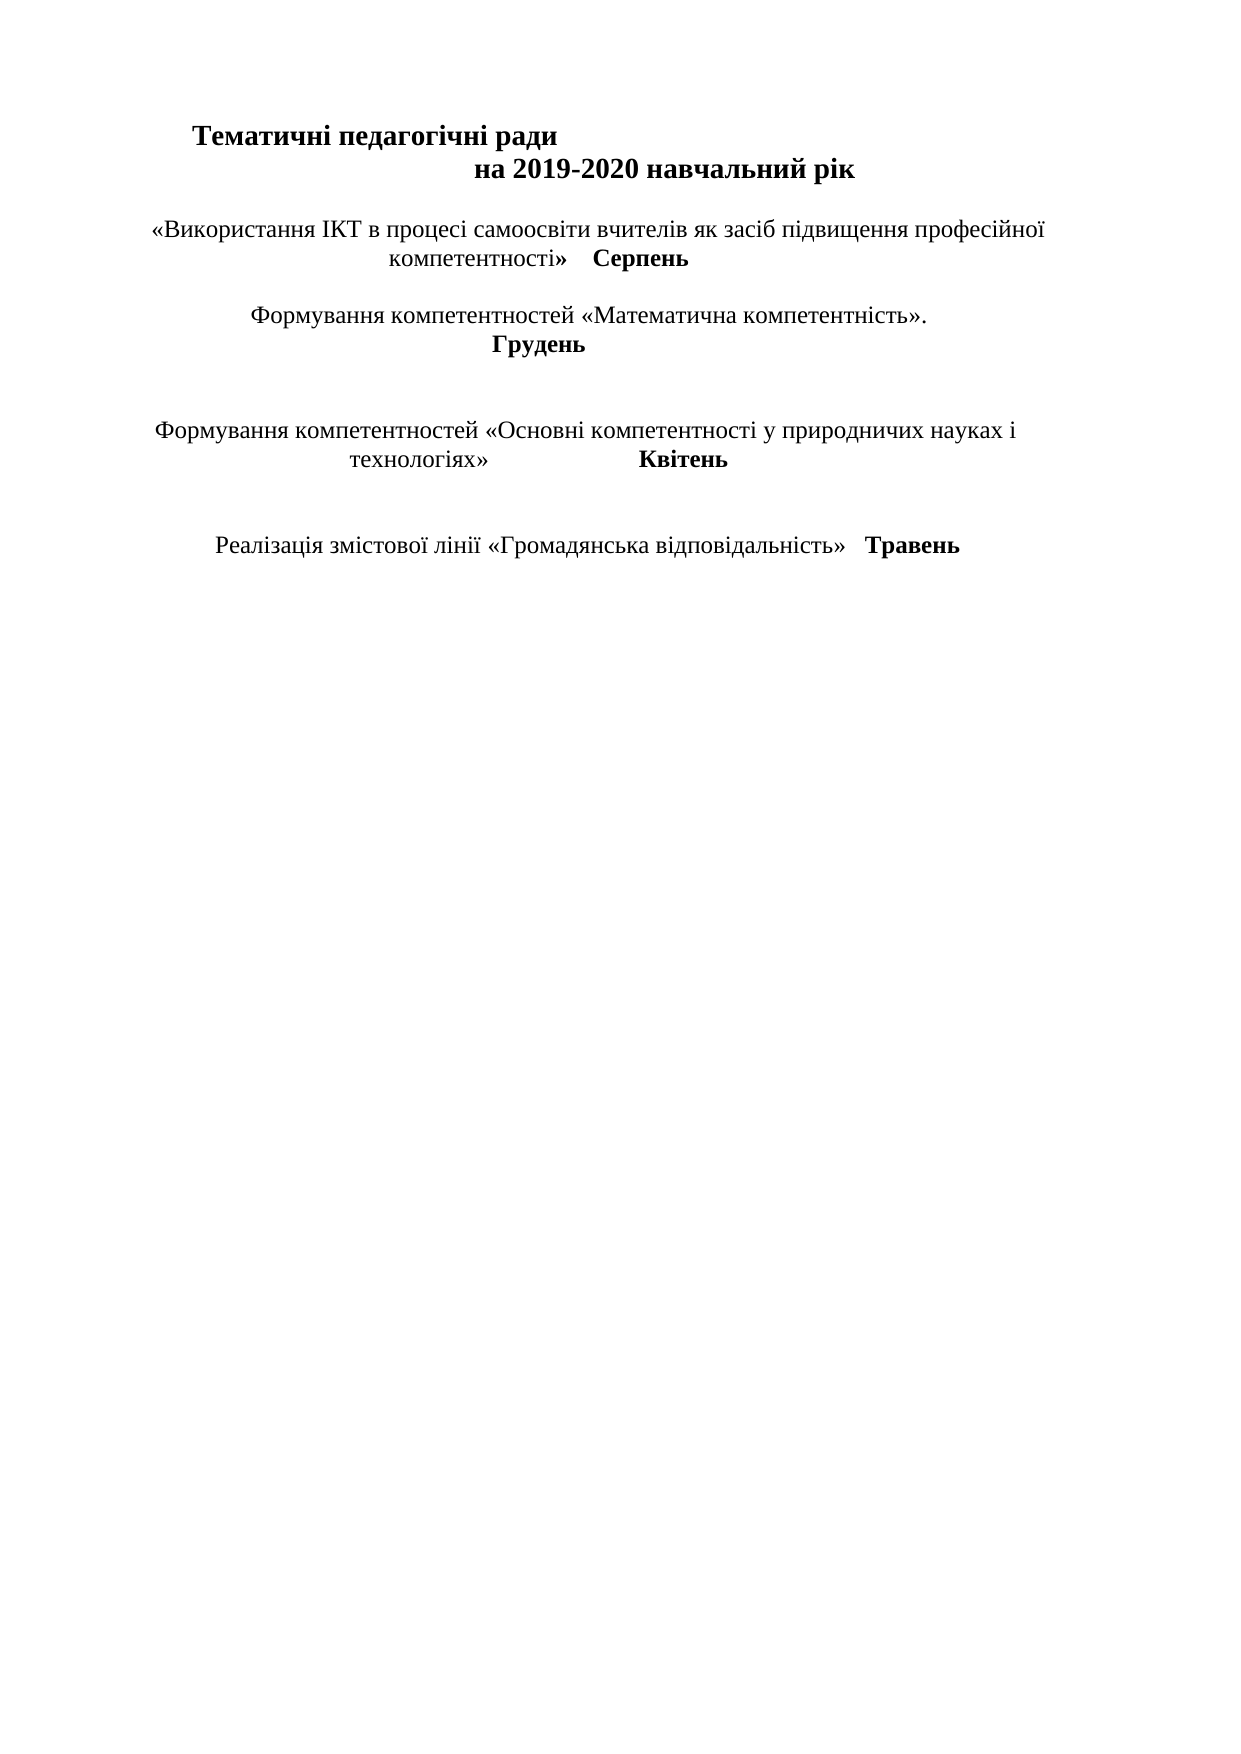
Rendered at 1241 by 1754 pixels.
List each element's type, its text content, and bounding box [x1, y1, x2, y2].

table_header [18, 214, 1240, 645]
text Тематичні педагогічні ради [177, 118, 1152, 152]
text на 2019-2020 навчальний рік [177, 152, 1152, 185]
